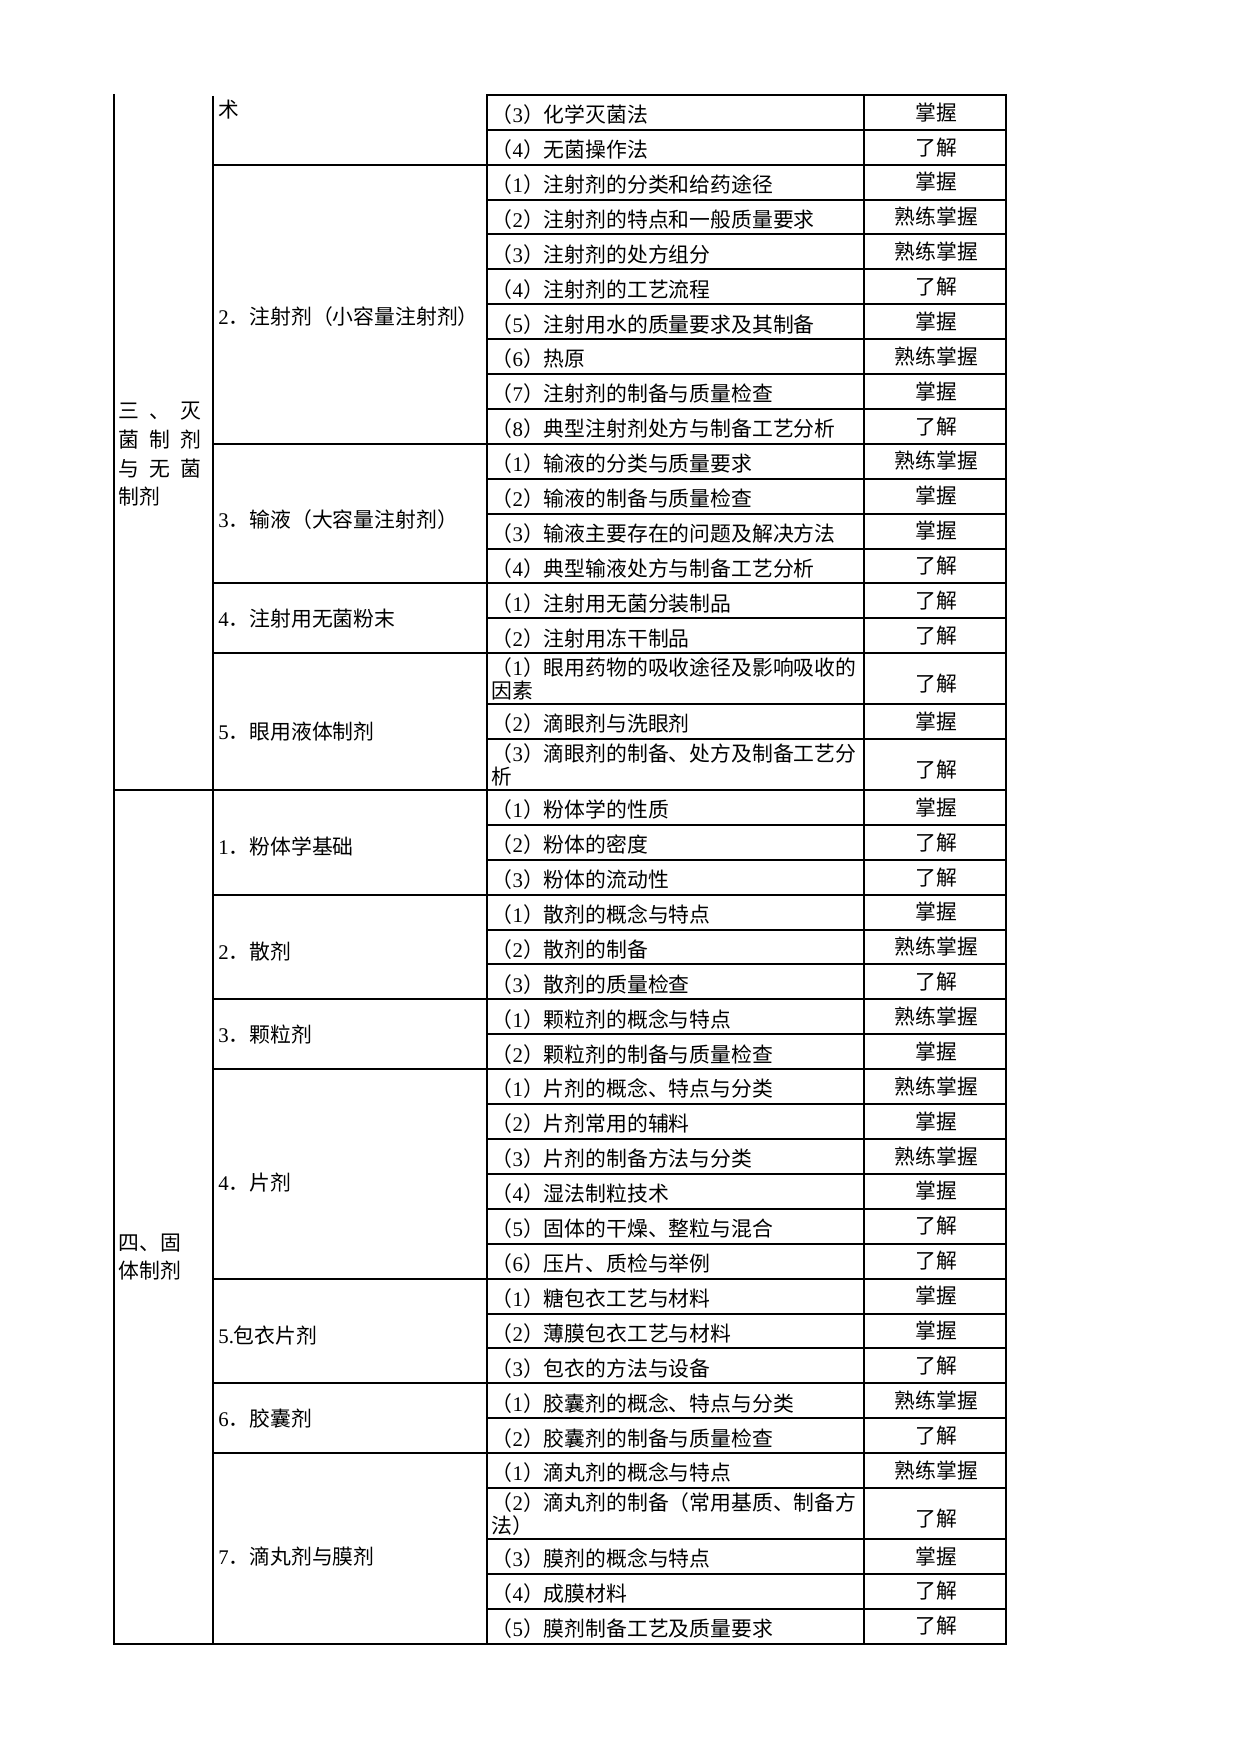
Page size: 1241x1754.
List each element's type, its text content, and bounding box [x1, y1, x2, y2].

table_cell （2）注射用冻干制品 [488, 619, 863, 652]
table_cell （2）粉体的密度 [488, 826, 863, 859]
table_cell 熟练掌握 [865, 931, 1005, 963]
table_cell 熟练掌握 [865, 235, 1005, 268]
table_cell 了解 [865, 1349, 1005, 1382]
table_cell 4．注射用无菌粉末 [214, 584, 486, 652]
table_header 术 [213, 94, 486, 163]
table_cell （3）注射剂的处方组分 [488, 235, 863, 268]
table_cell （4）注射剂的工艺流程 [488, 270, 863, 303]
table_header （3）化学灭菌法 [488, 96, 863, 129]
table_cell （5）注射用水的质量要求及其制备 [488, 305, 863, 338]
table_cell （8）典型注射剂处方与制备工艺分析 [488, 410, 863, 443]
table_cell （3）片剂的制备方法与分类 [488, 1140, 863, 1173]
table_header 掌握 [865, 96, 1005, 129]
table_cell 熟练掌握 [865, 1384, 1005, 1417]
table_cell （1）片剂的概念、特点与分类 [488, 1070, 863, 1103]
table_cell （1）颗粒剂的概念与特点 [488, 1000, 863, 1033]
table_cell 熟练掌握 [865, 340, 1005, 373]
table_cell （3）输液主要存在的问题及解决方法 [488, 515, 863, 547]
table_cell 3．输液（大容量注射剂） [214, 445, 486, 582]
table_cell 了解 [865, 1610, 1005, 1642]
table_cell 掌握 [865, 1315, 1005, 1347]
table_cell 了解 [865, 584, 1005, 617]
table_cell 掌握 [865, 1035, 1005, 1068]
table_cell （2）颗粒剂的制备与质量检查 [488, 1035, 863, 1068]
table_cell 了解 [865, 410, 1005, 443]
table_cell 了解 [865, 1575, 1005, 1608]
table_cell 掌握 [865, 896, 1005, 928]
table_cell 熟练掌握 [865, 445, 1005, 478]
table_cell （4）湿法制粒技术 [488, 1175, 863, 1208]
table_cell 了解 [865, 861, 1005, 893]
table_cell 掌握 [865, 515, 1005, 547]
table_cell 了解 [865, 654, 1005, 703]
table_cell （1）眼用药物的吸收途径及影响吸收的 因素 [488, 654, 863, 703]
table_cell 掌握 [865, 1105, 1005, 1138]
table_cell （1）输液的分类与质量要求 [488, 445, 863, 478]
table_cell （1）粉体学的性质 [488, 791, 863, 824]
table_cell 4．片剂 [214, 1070, 486, 1277]
table_cell 了解 [865, 826, 1005, 859]
table_cell 了解 [865, 1245, 1005, 1277]
table_cell 掌握 [865, 1175, 1005, 1208]
table_cell 了解 [865, 1489, 1005, 1538]
table_cell （2）胶囊剂的制备与质量检查 [488, 1419, 863, 1452]
table_cell （3）散剂的质量检查 [488, 965, 863, 998]
table_cell 1．粉体学基础 [214, 791, 486, 893]
table_cell （1）胶囊剂的概念、特点与分类 [488, 1384, 863, 1417]
table_cell 了解 [865, 131, 1005, 163]
table_cell （1）糖包衣工艺与材料 [488, 1280, 863, 1312]
table_cell 6．胶囊剂 [214, 1384, 486, 1452]
table_cell （2）输液的制备与质量检查 [488, 480, 863, 512]
table_cell 了解 [865, 270, 1005, 303]
table_cell （2）薄膜包衣工艺与材料 [488, 1315, 863, 1347]
table_cell 了解 [865, 619, 1005, 652]
table_cell （1）散剂的概念与特点 [488, 896, 863, 928]
table_cell 掌握 [865, 1280, 1005, 1312]
table_cell （3）膜剂的概念与特点 [488, 1540, 863, 1573]
table_cell 2．注射剂（小容量注射剂） [214, 166, 486, 443]
table_cell 掌握 [865, 480, 1005, 512]
table_cell （4）典型输液处方与制备工艺分析 [488, 550, 863, 582]
table_cell 5．眼用液体制剂 [214, 654, 486, 789]
table_cell 掌握 [865, 791, 1005, 824]
table_cell （2）滴丸剂的制备（常用基质、制备方 法） [488, 1489, 863, 1538]
table_cell 四、固体制剂 [115, 791, 212, 1642]
table_cell （2）滴眼剂与洗眼剂 [488, 705, 863, 738]
table_cell 熟练掌握 [865, 201, 1005, 233]
table_cell 了解 [865, 740, 1005, 789]
table_cell （2）散剂的制备 [488, 931, 863, 963]
table_header 三、灭菌制剂与无菌制剂 [115, 94, 213, 789]
table_cell （7）注射剂的制备与质量检查 [488, 375, 863, 408]
table_cell （4）成膜材料 [488, 1575, 863, 1608]
table_cell 5.包衣片剂 [214, 1280, 486, 1382]
table_cell 熟练掌握 [865, 1070, 1005, 1103]
table_cell （1）注射剂的分类和给药途径 [488, 166, 863, 198]
table_cell （4）无菌操作法 [488, 131, 863, 163]
table_cell 掌握 [865, 705, 1005, 738]
table_cell 熟练掌握 [865, 1000, 1005, 1033]
table_cell 2．散剂 [214, 896, 486, 998]
table_cell （5）膜剂制备工艺及质量要求 [488, 1610, 863, 1642]
table_cell （3）滴眼剂的制备、处方及制备工艺分 析 [488, 740, 863, 789]
table_cell （2）片剂常用的辅料 [488, 1105, 863, 1138]
table_cell （2）注射剂的特点和一般质量要求 [488, 201, 863, 233]
table_cell 了解 [865, 1210, 1005, 1243]
table_cell （6）压片、质检与举例 [488, 1245, 863, 1277]
table_cell 掌握 [865, 375, 1005, 408]
table_cell 了解 [865, 550, 1005, 582]
table_cell 7．滴丸剂与膜剂 [214, 1454, 486, 1642]
table_cell （3）粉体的流动性 [488, 861, 863, 893]
table_cell 熟练掌握 [865, 1140, 1005, 1173]
table_cell （3）包衣的方法与设备 [488, 1349, 863, 1382]
table_cell 掌握 [865, 1540, 1005, 1573]
table_cell 熟练掌握 [865, 1454, 1005, 1487]
table_cell 掌握 [865, 166, 1005, 198]
table_cell 3．颗粒剂 [214, 1000, 486, 1068]
table_cell （6）热原 [488, 340, 863, 373]
table_cell （5）固体的干燥、整粒与混合 [488, 1210, 863, 1243]
table_cell （1）注射用无菌分装制品 [488, 584, 863, 617]
table_cell 了解 [865, 965, 1005, 998]
table_cell 了解 [865, 1419, 1005, 1452]
table_cell （1）滴丸剂的概念与特点 [488, 1454, 863, 1487]
table_cell 掌握 [865, 305, 1005, 338]
